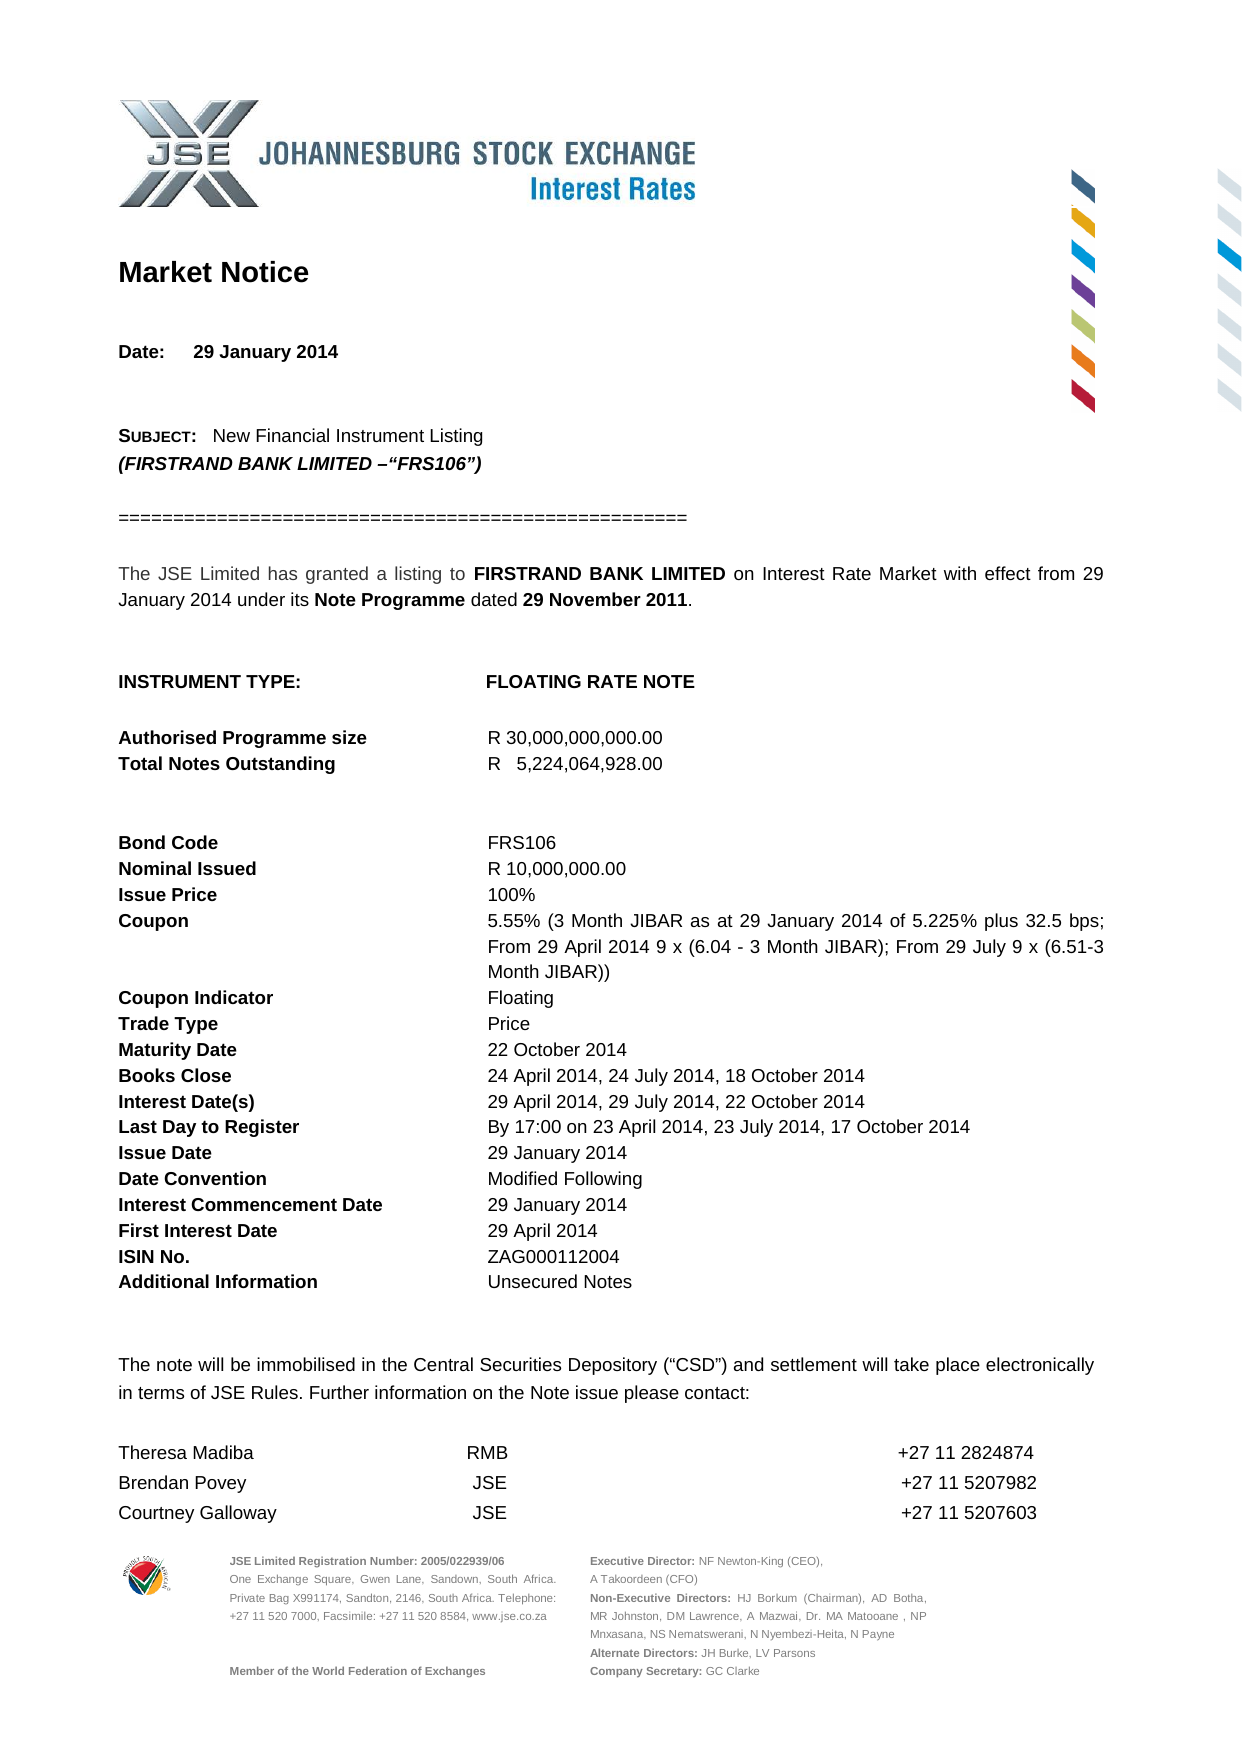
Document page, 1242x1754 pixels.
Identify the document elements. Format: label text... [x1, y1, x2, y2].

text Bond Code FRS106 [118, 832, 1104, 854]
text Market Notice [118, 255, 1107, 289]
text The JSE Limited has granted a listing to FIRSTRAND BANK LIMITED on Interest Rate Market with effect from 29 January 2014 under its Note Programme dated 29 November 2011. [118, 563, 1104, 610]
text Date: 29 January 2014 [118, 341, 1107, 362]
text Additional Information Unsecured Notes [118, 1271, 1104, 1293]
picture [118, 100, 698, 207]
text Date Convention Modified Following [118, 1168, 1104, 1189]
text ISIN No. ZAG000112004 [118, 1245, 1104, 1267]
text Interest Commencement Date 29 January 2014 [118, 1194, 1104, 1215]
text Last Day to Register By 17:00 on 23 April 2014, 23 July 2014, 17 October 2014 [118, 1116, 1104, 1138]
picture [1217, 168, 1242, 256]
text Issue Price 100% [118, 884, 1104, 905]
text Coupon Indicator Floating [118, 987, 1104, 1009]
text Issue Date 29 January 2014 [118, 1142, 1104, 1164]
text Courtney Galloway JSE +27 11 5207603 [118, 1502, 1104, 1524]
text ==================================================== [118, 507, 1107, 528]
text First Interest Date 29 April 2014 [118, 1219, 1104, 1241]
text Books Close 24 April 2014, 24 July 2014, 18 October 2014 [118, 1064, 1104, 1086]
text The note will be immobilised in the Central Securities Depository (“CSD”) and settlement will take place electronically in terms of JSE Rules. Further information on the Note issue please contact: [118, 1354, 1095, 1403]
text Theresa Madiba RMB +27 11 2824874 [118, 1442, 1104, 1463]
text Total Notes Outstanding R 5,224,064,928.00 [118, 752, 1161, 774]
text Interest Date(s) 29 April 2014, 29 July 2014, 22 October 2014 [118, 1090, 1104, 1112]
text INSTRUMENT TYPE: FLOATING RATE NOTE [118, 671, 1105, 692]
text Maturity Date 22 October 2014 [118, 1039, 1104, 1060]
picture [1217, 254, 1242, 412]
text Coupon 5.55% (3 Month JIBAR as at 29 January 2014 of 5.225% plus 32.5 bps; From 29 April 2014 9 x (6.04 - 3 Month JIBAR); From 29 July 9 x (6.51-3 Month JIBAR)) [118, 909, 1104, 983]
text Trade Type Price [118, 1013, 1104, 1034]
text Brendan Povey JSE +27 11 5207982 [118, 1472, 1104, 1494]
text (FIRSTRAND BANK LIMITED –“FRS106”) [118, 453, 1152, 474]
text Subject: New Financial Instrument Listing [118, 425, 1152, 446]
text Nominal Issued R 10,000,000.00 [118, 858, 1104, 879]
text Authorised Programme size R 30,000,000,000.00 [118, 727, 1104, 748]
